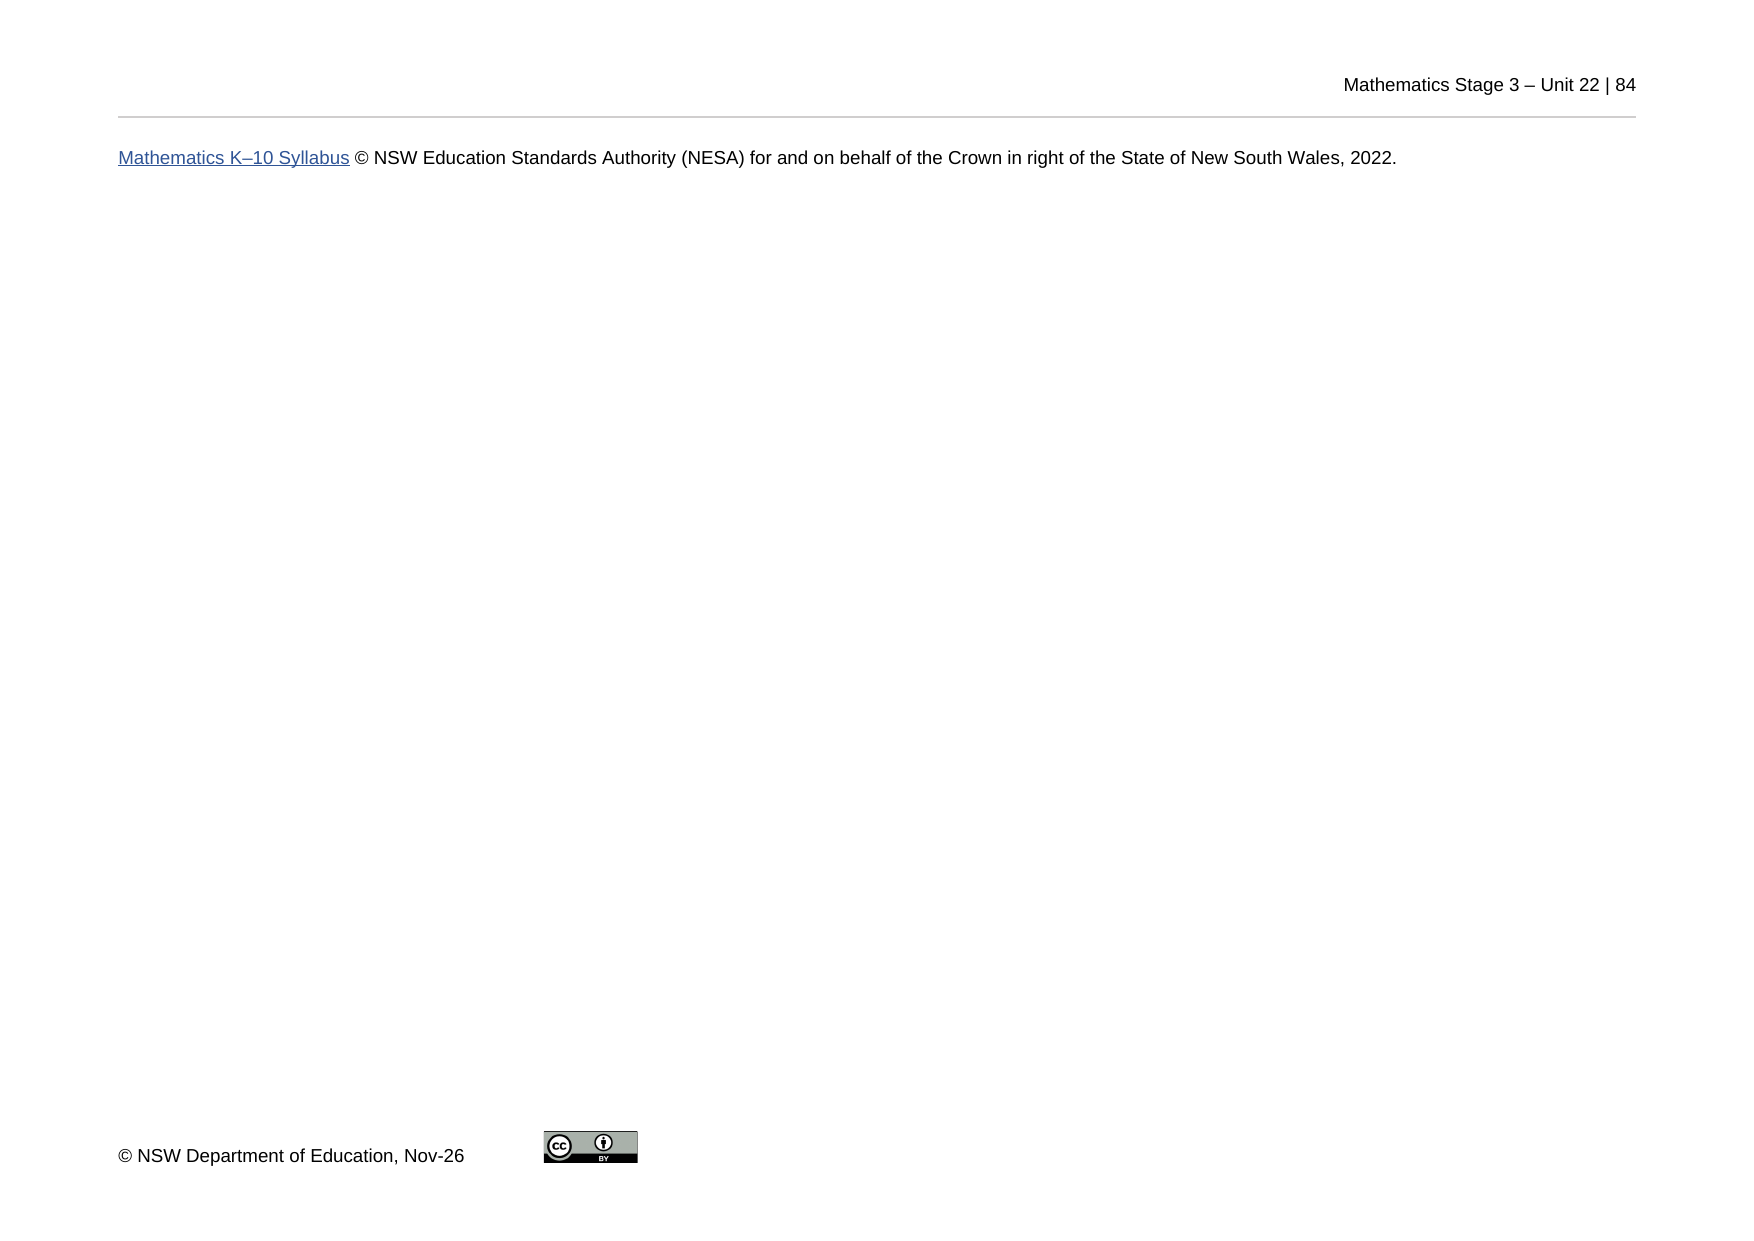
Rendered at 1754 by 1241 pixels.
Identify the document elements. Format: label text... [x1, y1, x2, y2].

picture [543, 1131, 638, 1163]
text Mathematics K–10 Syllabus © NSW Education Standards Authority (NESA) for and on behalf of the Crown in right of the State of New South Wales, 2022. [118, 147, 1636, 168]
